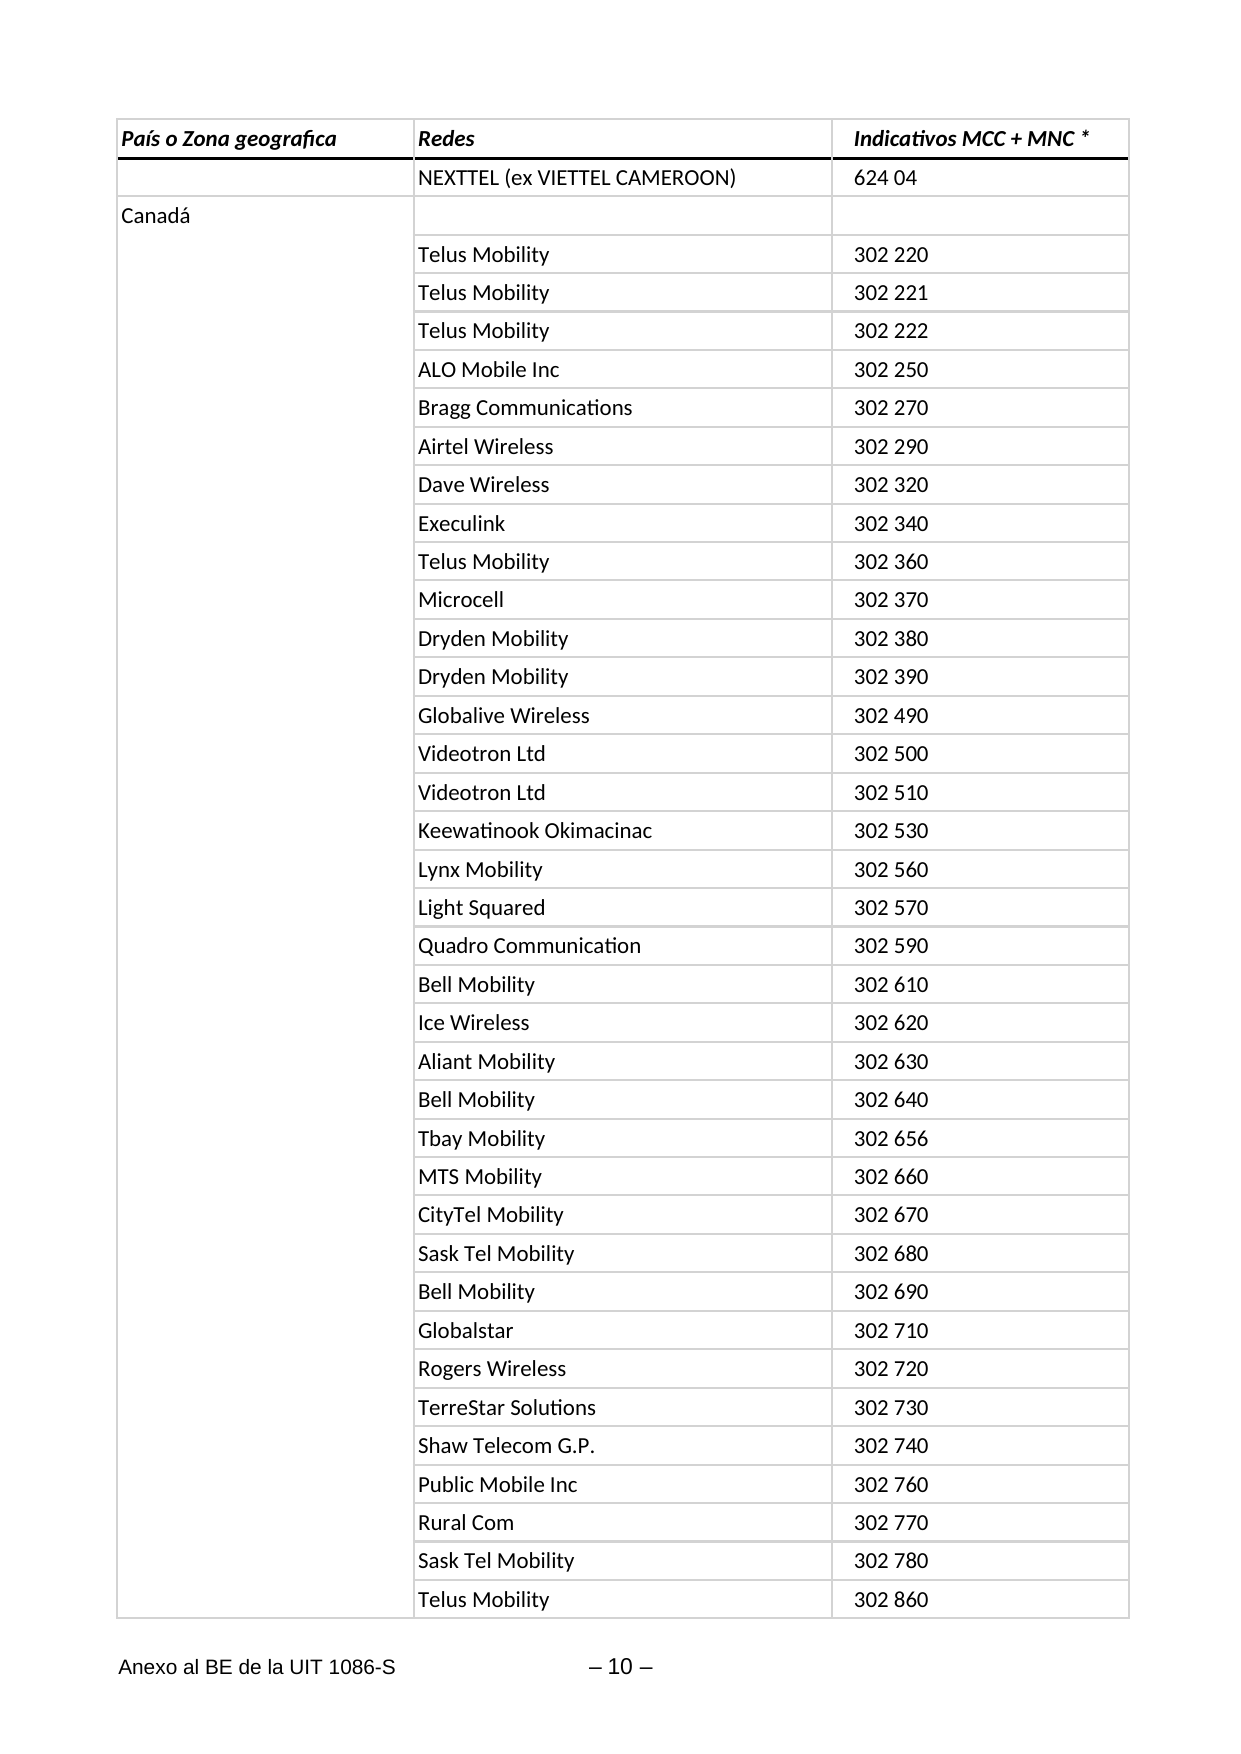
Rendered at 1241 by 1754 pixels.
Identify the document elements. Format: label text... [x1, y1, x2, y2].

table_cell CityTel Mobility [415, 1196, 831, 1233]
table_cell 302 760 [833, 1466, 1128, 1502]
table_cell Dave Wireless [415, 466, 831, 502]
table_cell Globalive Wireless [415, 697, 831, 733]
table_cell TerreStar Solutions [415, 1389, 831, 1425]
table_cell Bell Mobility [415, 1273, 831, 1310]
table_cell 302 340 [833, 505, 1128, 541]
table_cell Globalstar [415, 1312, 831, 1348]
table_cell 302 670 [833, 1196, 1128, 1233]
table_cell Lynx Mobility [415, 851, 831, 887]
table_cell 302 250 [833, 351, 1128, 387]
table_cell Tbay Mobility [415, 1120, 831, 1156]
table_cell 302 656 [833, 1120, 1128, 1156]
table_cell Airtel Wireless [415, 428, 831, 464]
table_cell 302 560 [833, 851, 1128, 887]
table_cell 302 860 [833, 1581, 1128, 1617]
table_cell Telus Mobility [415, 313, 831, 349]
table_cell Microcell [415, 581, 831, 618]
table_header País o Zona geografica [118, 120, 413, 157]
table_cell 302 780 [833, 1543, 1128, 1579]
table_cell 302 620 [833, 1004, 1128, 1041]
table_cell 302 500 [833, 735, 1128, 772]
table_cell Quadro Communication [415, 928, 831, 964]
table_cell Telus Mobility [415, 543, 831, 579]
table_cell Telus Mobility [415, 1581, 831, 1617]
table_cell Light Squared [415, 889, 831, 925]
table_cell 302 720 [833, 1350, 1128, 1387]
table_cell 302 730 [833, 1389, 1128, 1425]
table_cell 302 380 [833, 620, 1128, 656]
table_cell 302 370 [833, 581, 1128, 618]
table_cell 302 740 [833, 1427, 1128, 1463]
table_cell 302 640 [833, 1081, 1128, 1117]
table_cell Public Mobile Inc [415, 1466, 831, 1502]
table_cell Bell Mobility [415, 1081, 831, 1117]
table_cell 302 320 [833, 466, 1128, 502]
table_cell Execulink [415, 505, 831, 541]
table_cell 302 390 [833, 658, 1128, 695]
table_cell 302 710 [833, 1312, 1128, 1348]
table_cell 302 530 [833, 812, 1128, 848]
table_cell Shaw Telecom G.P. [415, 1427, 831, 1463]
table_cell Keewatinook Okimacinac [415, 812, 831, 848]
table_cell Dryden Mobility [415, 620, 831, 656]
table_cell Aliant Mobility [415, 1043, 831, 1079]
table_cell 302 270 [833, 389, 1128, 426]
table_cell 302 220 [833, 236, 1128, 272]
table_cell 302 610 [833, 966, 1128, 1002]
table_cell NEXTTEL (ex VIETTEL CAMEROON) [415, 160, 831, 195]
table_cell 302 490 [833, 697, 1128, 733]
table_cell Rural Com [415, 1504, 831, 1540]
table_cell MTS Mobility [415, 1158, 831, 1194]
table_cell Bell Mobility [415, 966, 831, 1002]
table_cell 302 590 [833, 928, 1128, 964]
table_cell 302 680 [833, 1235, 1128, 1271]
table_cell Bragg Communications [415, 389, 831, 426]
table_cell Dryden Mobility [415, 658, 831, 695]
table_cell Ice Wireless [415, 1004, 831, 1041]
table_cell 302 360 [833, 543, 1128, 579]
table_cell 624 04 [833, 160, 1128, 195]
table_cell [415, 197, 831, 233]
table_cell 302 660 [833, 1158, 1128, 1194]
table_cell [833, 197, 1128, 233]
table_cell 302 290 [833, 428, 1128, 464]
table_cell Videotron Ltd [415, 774, 831, 810]
table_cell Sask Tel Mobility [415, 1543, 831, 1579]
table_cell 302 690 [833, 1273, 1128, 1310]
table_cell Sask Tel Mobility [415, 1235, 831, 1271]
table_cell 302 570 [833, 889, 1128, 925]
table_cell ALO Mobile Inc [415, 351, 831, 387]
table_cell Rogers Wireless [415, 1350, 831, 1387]
table_header Redes [415, 120, 831, 157]
table_cell Telus Mobility [415, 274, 831, 310]
table_cell Videotron Ltd [415, 735, 831, 772]
table_cell 302 221 [833, 274, 1128, 310]
table_cell 302 770 [833, 1504, 1128, 1540]
table_header Indicativos MCC + MNC * [833, 120, 1128, 157]
table_cell 302 510 [833, 774, 1128, 810]
table_cell 302 222 [833, 313, 1128, 349]
table_cell Canadá [118, 197, 413, 1617]
table_cell Telus Mobility [415, 236, 831, 272]
table_cell 302 630 [833, 1043, 1128, 1079]
